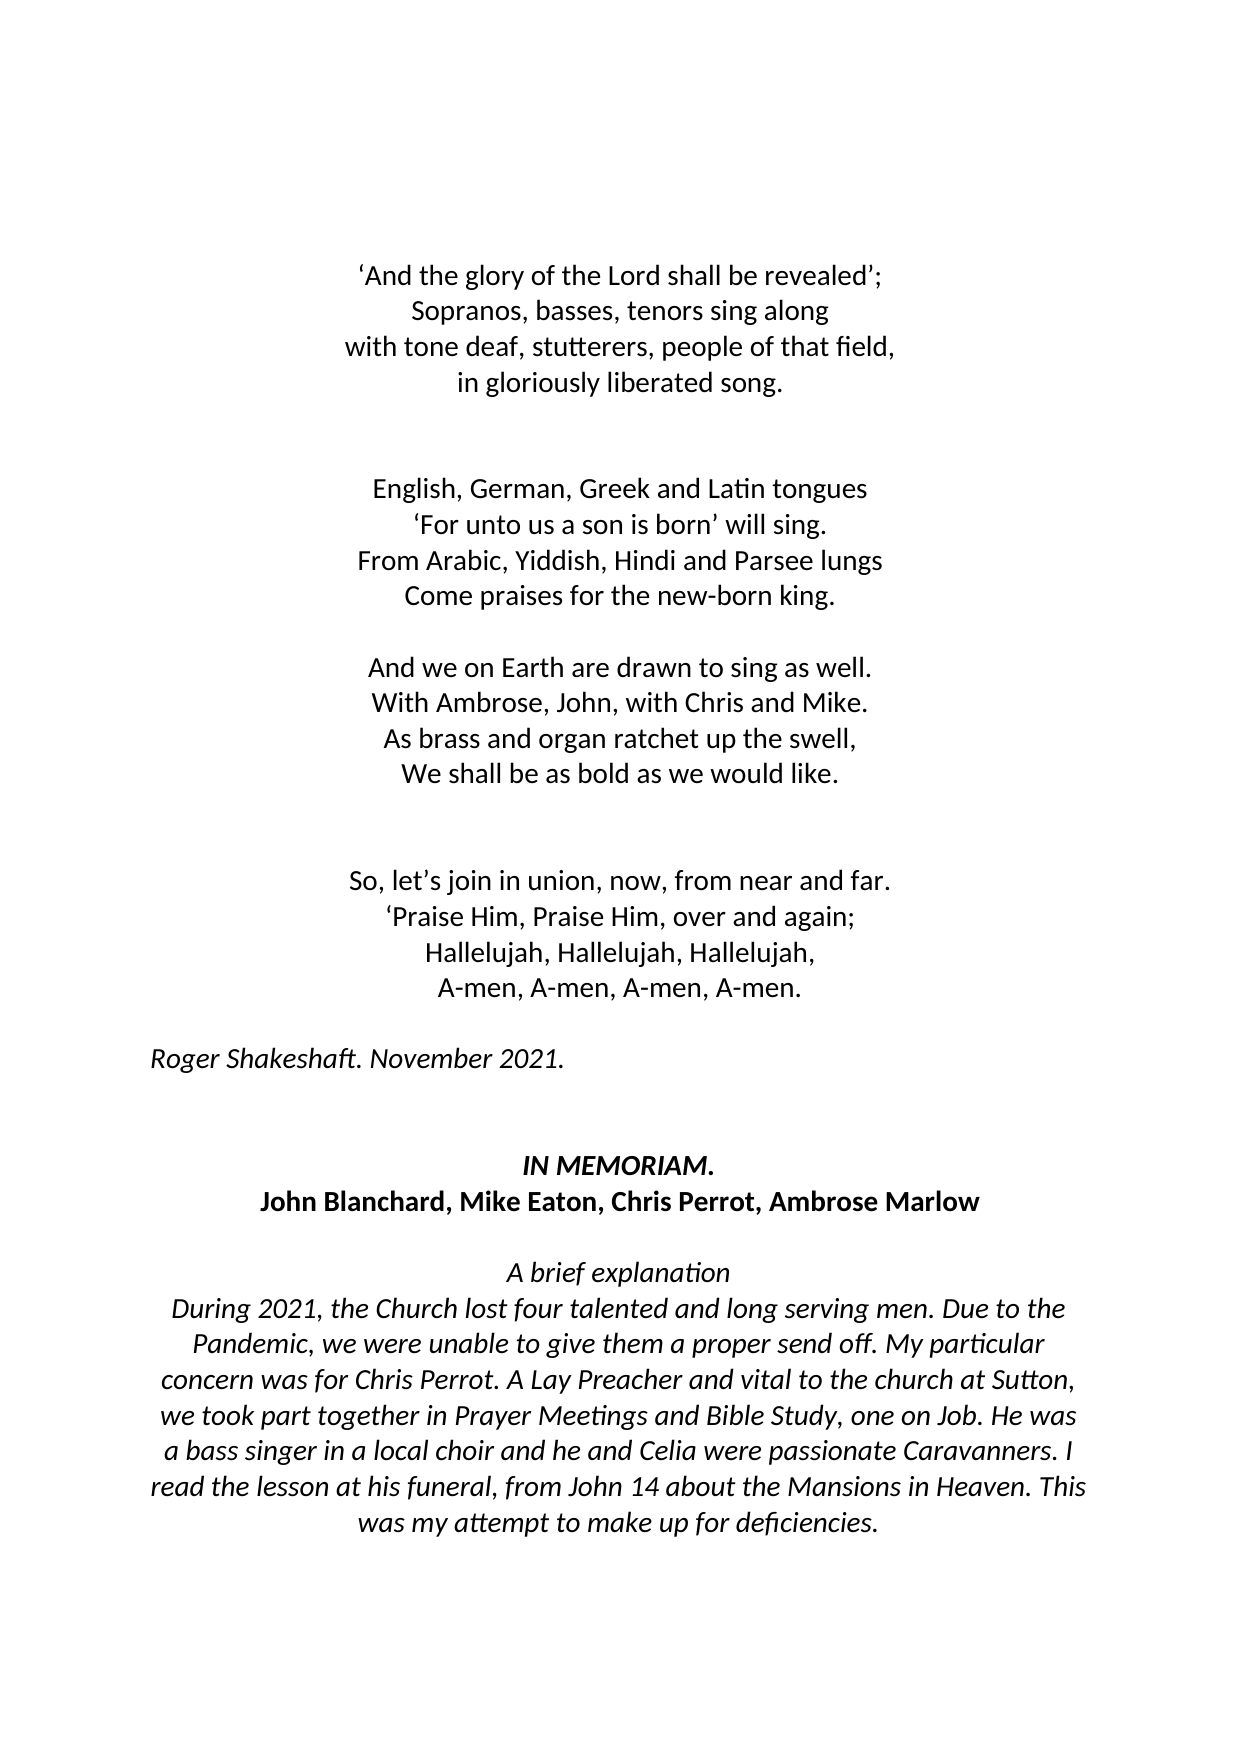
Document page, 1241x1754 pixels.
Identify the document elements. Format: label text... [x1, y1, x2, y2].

text Sopranos, basses, tenors sing along [150, 292, 1090, 328]
text From Arabic, Yiddish, Hindi and Parsee lungs [150, 542, 1090, 577]
text We shall be as bold as we would like. [150, 756, 1090, 791]
text ‘For unto us a son is born’ will sing. [150, 506, 1090, 542]
text As brass and organ ratchet up the swell, [150, 720, 1090, 756]
text Roger Shakeshaft. November 2021. [150, 1041, 1090, 1076]
text A brief explanation [150, 1254, 1090, 1290]
text With Ambrose, John, with Chris and Mike. [150, 684, 1090, 720]
text IN MEMORIAM. [150, 1147, 1090, 1183]
text During 2021, the Church lost four talented and long serving men. Due to the Pandemic, we were unable to give them a proper send off. My particular concern was for Chris Perrot. A Lay Preacher and vital to the church at Sutton, we took part together in Prayer Meetings and Bible Study, one on Job. He was a bass singer in a local choir and he and Celia were passionate Caravanners. I read the lesson at his funeral, from John 14 about the Mansions in Heaven. This was my attempt to make up for deficiencies. [150, 1290, 1090, 1539]
text Come praises for the new-born king. [150, 577, 1090, 613]
text Hallelujah, Hallelujah, Hallelujah, [150, 934, 1090, 969]
text in gloriously liberated song. [150, 364, 1090, 399]
text with tone deaf, stutterers, people of that field, [150, 328, 1090, 364]
text And we on Earth are drawn to sing as well. [150, 649, 1090, 684]
text ‘Praise Him, Praise Him, over and again; [150, 898, 1090, 934]
text ‘And the glory of the Lord shall be revealed’; [150, 257, 1090, 292]
text English, German, Greek and Latin tongues [150, 471, 1090, 506]
text John Blanchard, Mike Eaton, Chris Perrot, Ambrose Marlow [150, 1183, 1090, 1219]
text A-men, A-men, A-men, A-men. [150, 969, 1090, 1005]
text So, let’s join in union, now, from near and far. [150, 862, 1090, 898]
